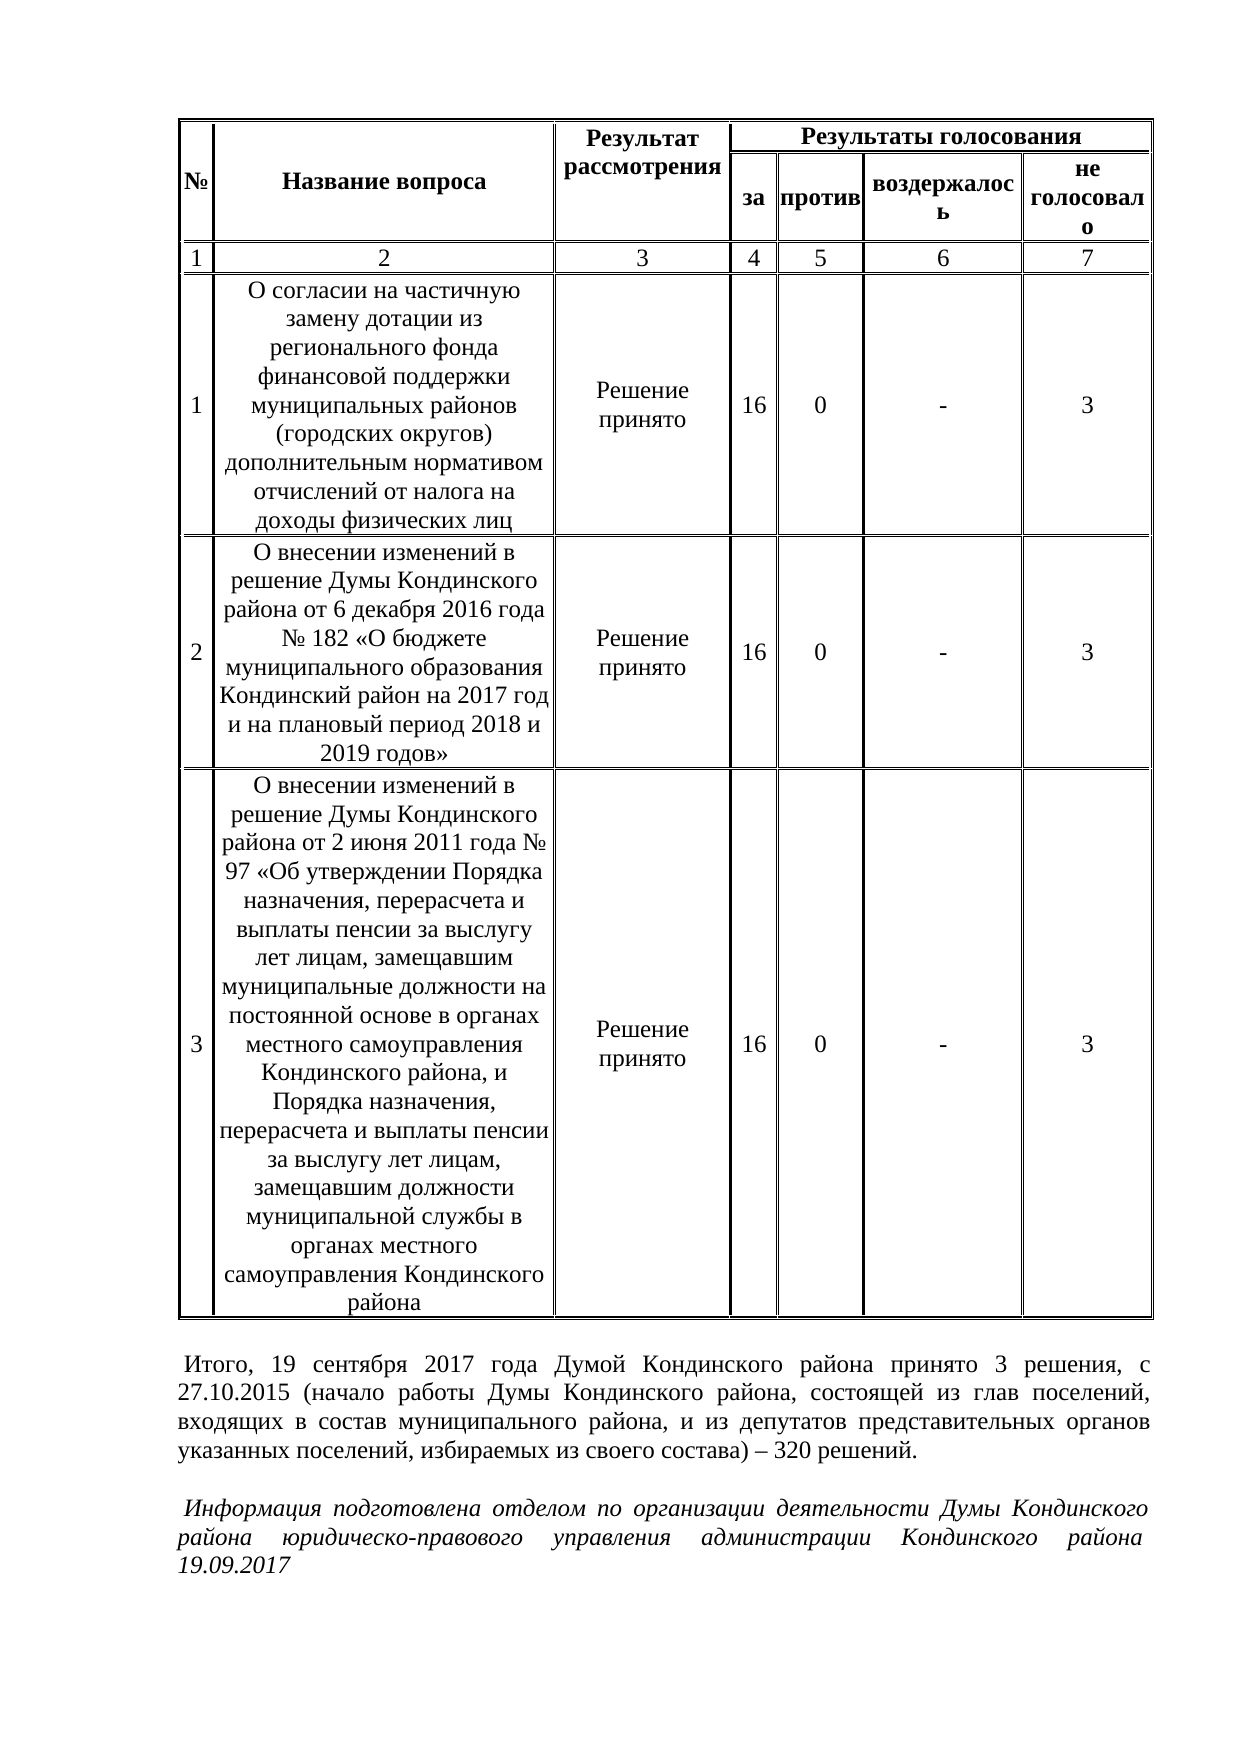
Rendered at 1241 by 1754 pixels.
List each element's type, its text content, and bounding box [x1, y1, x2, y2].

table_cell 0 [779, 275, 862, 533]
table_cell 16 [732, 275, 776, 533]
table_cell О внесении изменений в решение Думы Кондинского района от 6 декабря 2016 года № 182 «О бюджете муниципального образования Кондинский район на 2017 год и на плановый период 2018 и 2019 годов» [215, 537, 553, 767]
table_cell Решение принято [556, 275, 729, 533]
table_cell 3 [180, 767, 213, 1316]
table_cell 3 [1023, 272, 1152, 533]
table_cell 3 [1024, 534, 1151, 767]
table_cell 4 [732, 243, 776, 272]
text Итого, 19 сентября 2017 года Думой Кондинского района принято 3 решения, с 27.10.2015 (начало работы Думы Кондинского района, состоящей из глав поселений, входящих в состав муниципального района, и из депутатов представительных органов указанных поселений, избираемых из своего состава) – 320 решений. [177, 1349, 1152, 1464]
table_cell - [863, 770, 1023, 1316]
table_cell 16 [730, 770, 777, 1316]
text Информация подготовлена отделом по организации деятельности Думы Кондинского района юридическо-правового управления администрации Кондинского района 19.09.2017 [177, 1493, 1152, 1579]
table_cell против [779, 154, 862, 239]
table_cell Решение принято [555, 770, 730, 1316]
table_cell О внесении изменений в решение Думы Кондинского района от 2 июня 2011 года № 97 «Об утверждении Порядка назначения, перерасчета и выплаты пенсии за выслугу лет лицам, замещавшим муниципальные должности на постоянной основе в органах местного самоуправления Кондинского района, и Порядка назначения, перерасчета и выплаты пенсии за выслугу лет лицам, замещавшим должности муниципальной службы в органах местного самоуправления Кондинского района [213, 770, 555, 1316]
table_cell за [732, 154, 776, 239]
table_cell 3 [1023, 767, 1152, 1316]
table_cell 2 [215, 243, 553, 272]
table_header Название вопроса [213, 122, 555, 239]
table_cell 16 [732, 537, 776, 767]
table_cell 3 [556, 243, 729, 272]
table_header Результаты голосования [730, 122, 1151, 150]
table_header Результат рассмотрения [555, 120, 730, 239]
table_cell 2 [181, 534, 212, 767]
table_cell 1 [180, 272, 213, 533]
table_cell Решение принято [556, 537, 729, 767]
table_cell 5 [779, 243, 862, 272]
table_cell - [865, 275, 1021, 533]
table_cell 1 [181, 240, 212, 272]
table_cell О согласии на частичную замену дотации из регионального фонда финансовой поддержки муниципальных районов (городских округов) дополнительным нормативом отчислений от налога на доходы физических лиц [215, 275, 553, 533]
table_header № [181, 122, 213, 239]
table_cell - [865, 537, 1021, 767]
table_cell 6 [865, 243, 1021, 272]
table_cell не голосовало [1024, 150, 1151, 239]
table_cell 7 [1024, 240, 1151, 272]
table_cell воздержалось [865, 154, 1021, 239]
table_cell 0 [779, 537, 862, 767]
table_cell 0 [778, 770, 863, 1316]
